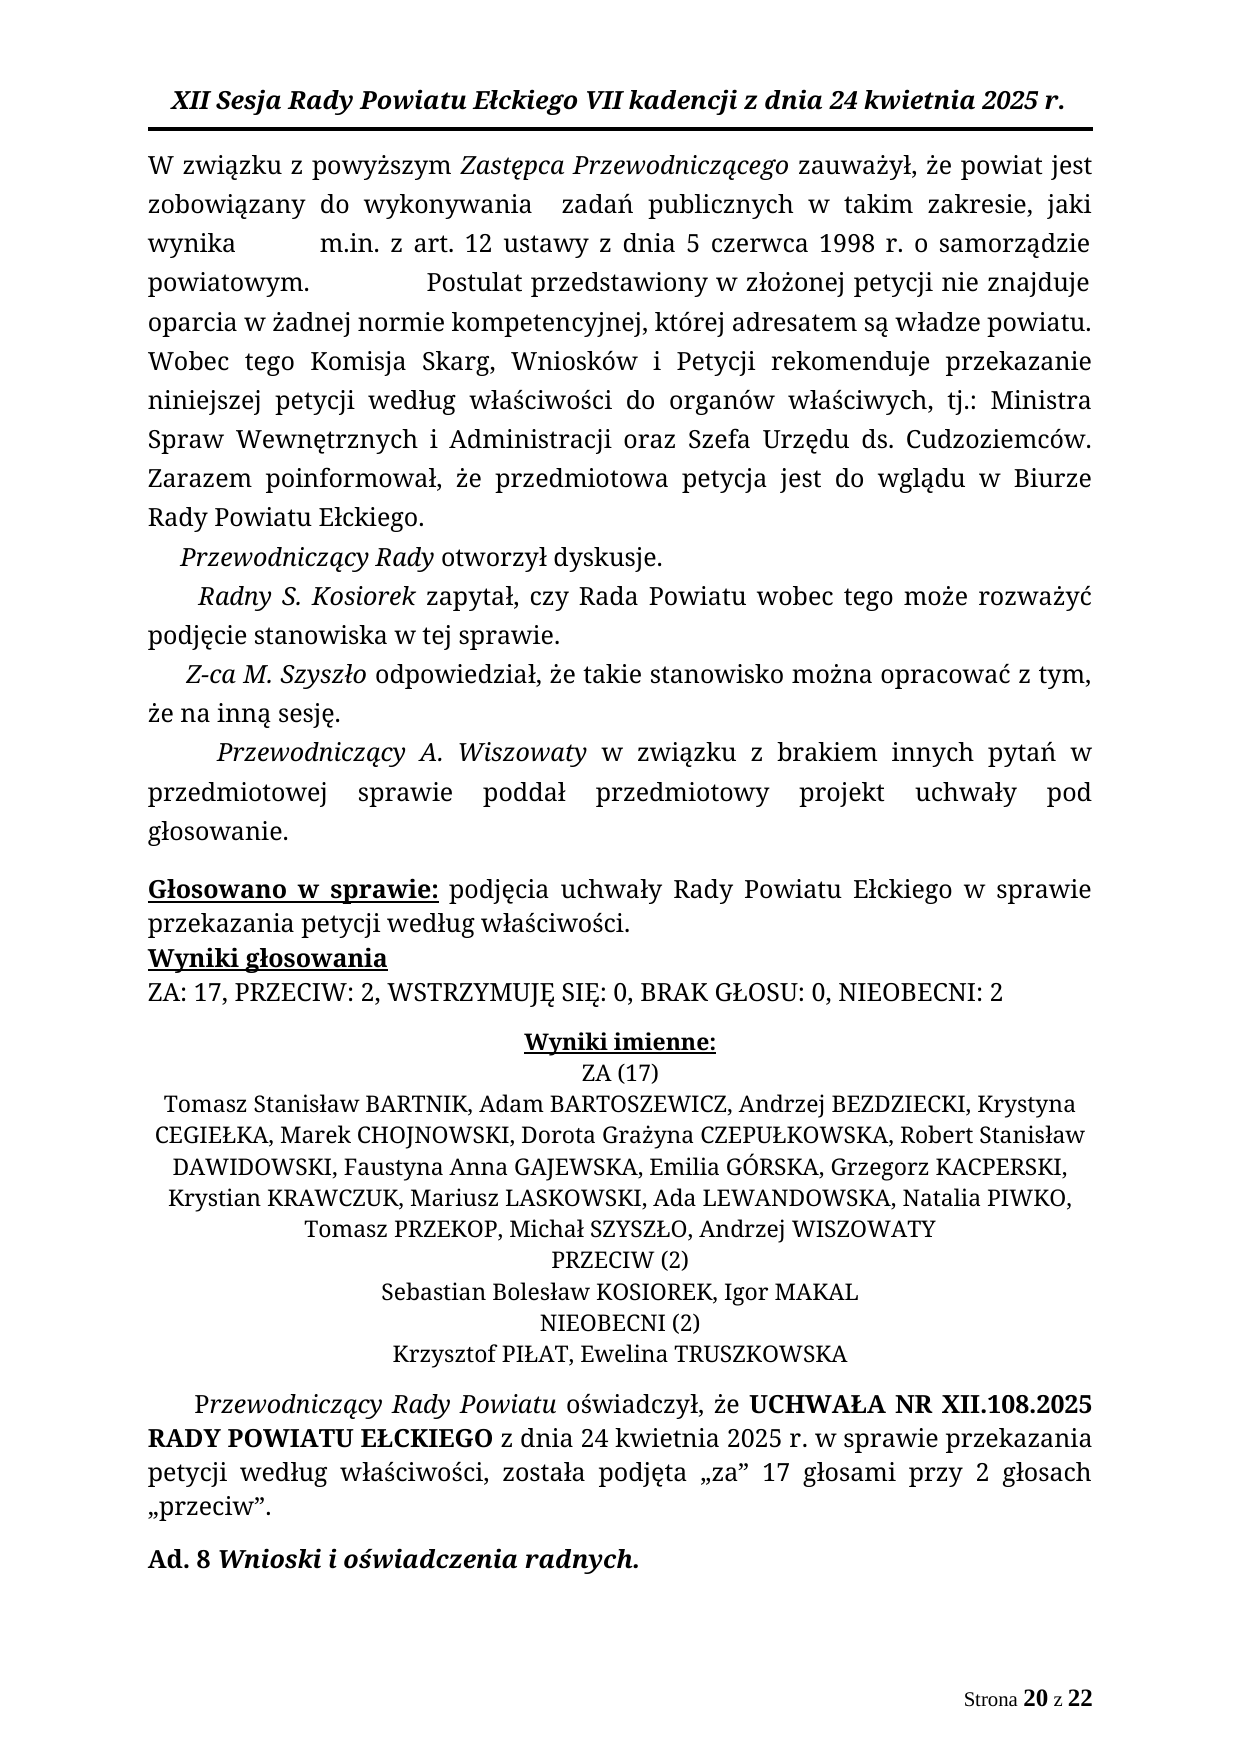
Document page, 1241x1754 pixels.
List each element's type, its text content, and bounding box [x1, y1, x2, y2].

text Sebastian Bolesław KOSIOREK, Igor MAKAL [148, 1275, 1093, 1307]
text Przewodniczący Rady Powiatu oświadczył, że UCHWAŁA NR XII.108.2025 RADY POWIATU EŁCKIEGO z dnia 24 kwietnia 2025 r. w sprawie przekazania petycji według właściwości, została podjęta „za” 17 głosami przy 2 głosach „przeciw”. [148, 1386, 1093, 1522]
text PRZECIW (2) [148, 1244, 1093, 1275]
text W związku z powyższym Zastępca Przewodniczącego zauważył, że powiat jest zobowiązany do wykonywania zadań publicznych w takim zakresie, jaki wynika m.in. z art. 12 ustawy z dnia 5 czerwca 1998 r. o samorządzie powiatowym. Postulat przedstawiony w złożonej petycji nie znajduje oparcia w żadnej normie kompetencyjnej, której adresatem są władze powiatu. Wobec tego Komisja Skarg, Wniosków i Petycji rekomenduje przekazanie niniejszej petycji według właściwości do organów właściwych, tj.: Ministra Spraw Wewnętrznych i Administracji oraz Szefa Urzędu ds. Cudzoziemców. Zarazem poinformował, że przedmiotowa petycja jest do wglądu w Biurze Rady Powiatu Ełckiego. [148, 147, 1093, 534]
text NIEOBECNI (2) [148, 1307, 1093, 1338]
text Ad. 8 Wnioski i oświadczenia radnych. [148, 1542, 1093, 1576]
text Z-ca M. Szyszło odpowiedział, że takie stanowisko można opracować z tym, że na inną sesję. [148, 657, 1093, 730]
text Wyniki głosowania [148, 940, 1093, 974]
text Wyniki imienne: [148, 1025, 1093, 1057]
text Przewodniczący A. Wiszowaty w związku z brakiem innych pytań w przedmiotowej sprawie poddał przedmiotowy projekt uchwały pod głosowanie. [148, 735, 1093, 847]
text ZA (17) [148, 1057, 1093, 1088]
text Głosowano w sprawie: podjęcia uchwały Rady Powiatu Ełckiego w sprawie przekazania petycji według właściwości. [148, 872, 1093, 940]
text Przewodniczący Rady otworzył dyskusje. [148, 539, 1093, 573]
text ZA: 17, PRZECIW: 2, WSTRZYMUJĘ SIĘ: 0, BRAK GŁOSU: 0, NIEOBECNI: 2 [148, 974, 1093, 1008]
text Tomasz Stanisław BARTNIK, Adam BARTOSZEWICZ, Andrzej BEZDZIECKI, Krystyna CEGIEŁKA, Marek CHOJNOWSKI, Dorota Grażyna CZEPUŁKOWSKA, Robert Stanisław DAWIDOWSKI, Faustyna Anna GAJEWSKA, Emilia GÓRSKA, Grzegorz KACPERSKI, Krystian KRAWCZUK, Mariusz LASKOWSKI, Ada LEWANDOWSKA, Natalia PIWKO, Tomasz PRZEKOP, Michał SZYSZŁO, Andrzej WISZOWATY [148, 1088, 1093, 1244]
text Krzysztof PIŁAT, Ewelina TRUSZKOWSKA [148, 1338, 1093, 1369]
text Radny S. Kosiorek zapytał, czy Rada Powiatu wobec tego może rozważyć podjęcie stanowiska w tej sprawie. [148, 578, 1093, 652]
